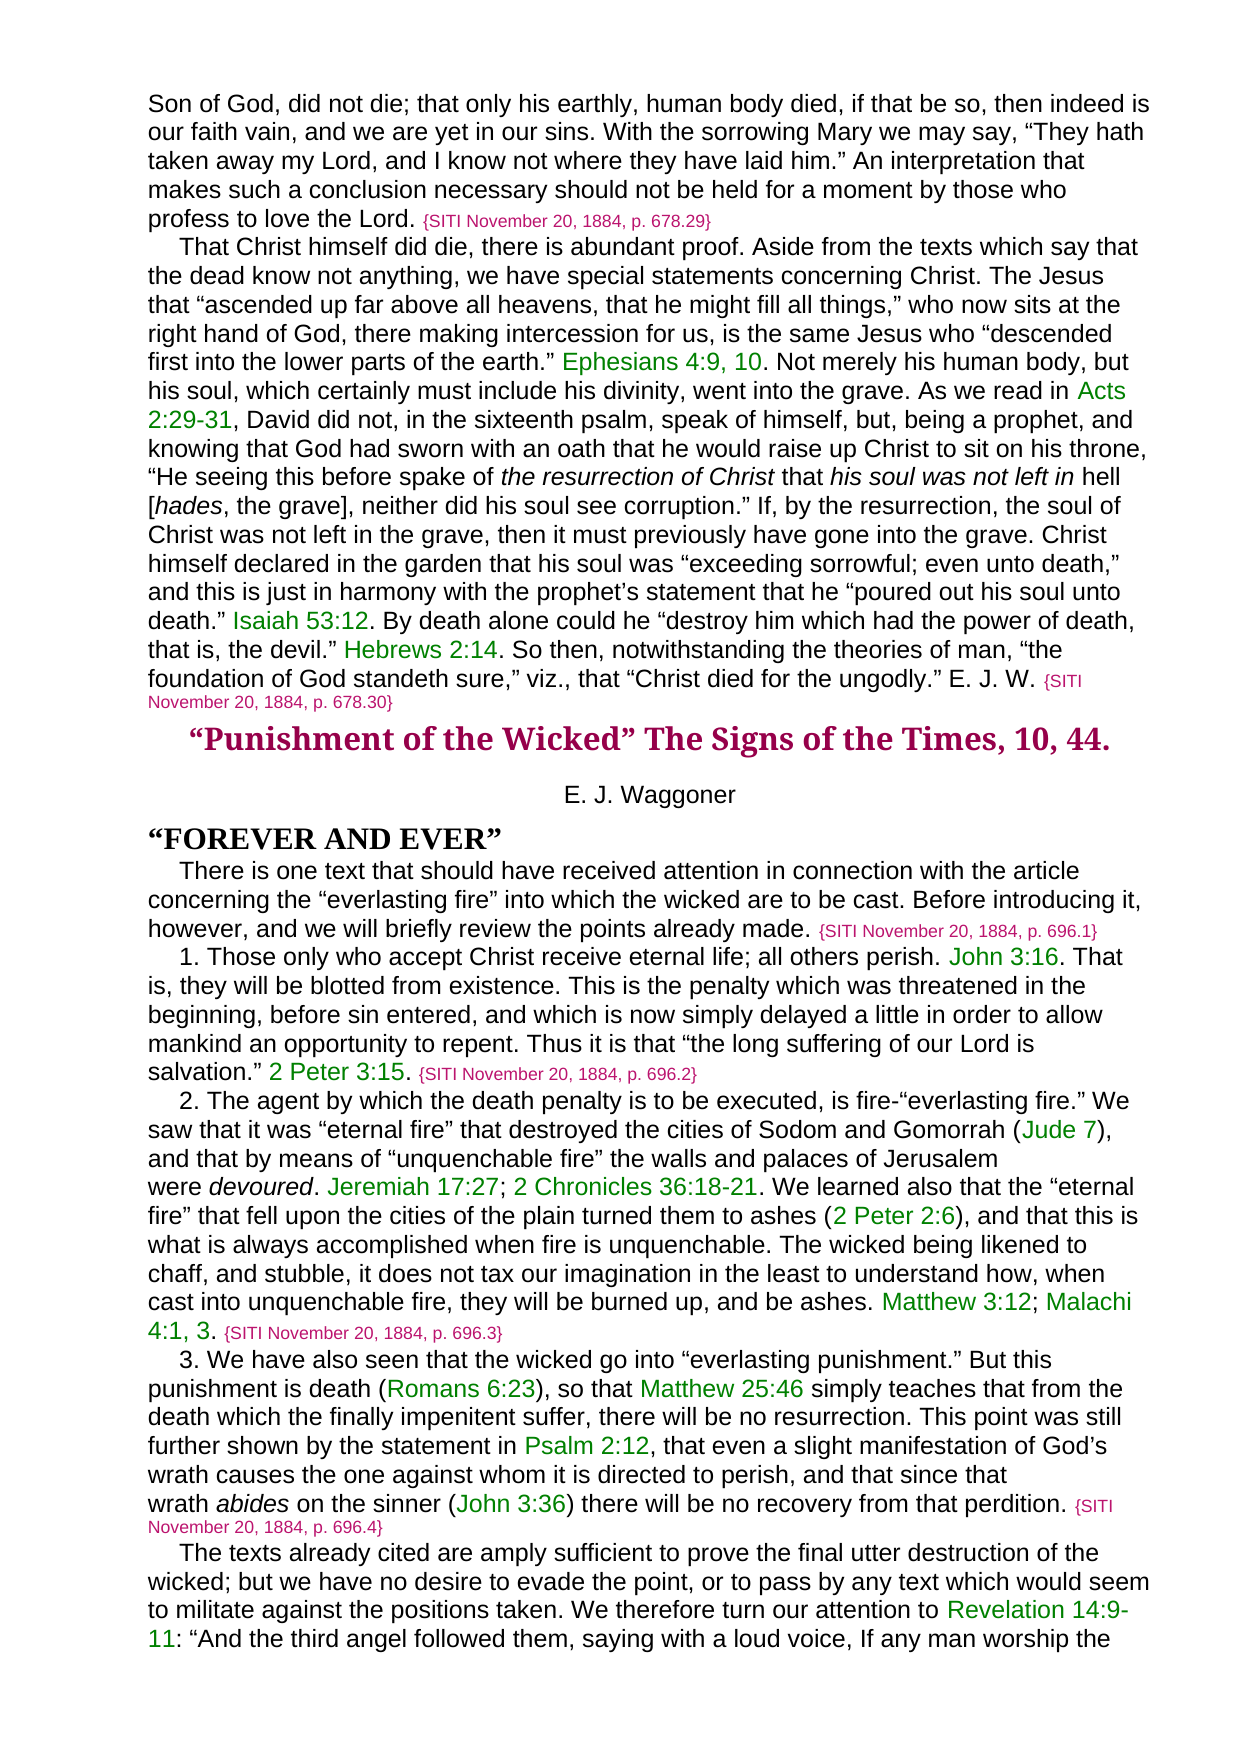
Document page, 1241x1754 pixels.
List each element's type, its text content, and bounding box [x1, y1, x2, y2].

text There is one text that should have received attention in connection with the article concerning the “everlasting fire” into which the wicked are to be cast. Before introducing it, however, and we will briefly review the points already made. {SITI November 20, 1884, p. 696.1} [148, 856, 1152, 942]
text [148, 1538, 1152, 1653]
text E. J. Waggoner [148, 780, 1152, 809]
text 2. The agent by which the death penalty is to be executed, is fire-“everlasting fire.” We saw that it was “eternal fire” that destroyed the cities of Sodom and Gomorrah (Jude 7), and that by means of “unquenchable fire” the walls and palaces of Jerusalem were devoured. Jeremiah 17:27; 2 Chronicles 36:18-21. We learned also that the “eternal fire” that fell upon the cities of the plain turned them to ashes (2 Peter 2:6), and that this is what is always accomplished when fire is unquenchable. The wicked being likened to chaff, and stubble, it does not tax our imagination in the least to understand how, when cast into unquenchable fire, they will be burned up, and be ashes. Matthew 3:12; Malachi 4:1, 3. {SITI November 20, 1884, p. 696.3} [148, 1086, 1152, 1345]
text 3. We have also seen that the wicked go into “everlasting punishment.” But this punishment is death (Romans 6:23), so that Matthew 25:46 simply teaches that from the death which the finally impenitent suffer, there will be no resurrection. This point was still further shown by the statement in Psalm 2:12, that even a slight manifestation of God’s wrath causes the one against whom it is directed to perish, and that since that wrath abides on the sinner (John 3:36) there will be no recovery from that perdition. {SITI November 20, 1884, p. 696.4} [148, 1345, 1152, 1538]
text “Punishment of the Wicked” The Signs of the Times, 10, 44. [148, 713, 1152, 759]
text That Christ himself did die, there is abundant proof. Aside from the texts which say that the dead know not anything, we have special statements concerning Christ. The Jesus that “ascended up far above all heavens, that he might fill all things,” who now sits at the right hand of God, there making intercession for us, is the same Jesus who “descended first into the lower parts of the earth.” Ephesians 4:9, 10. Not merely his human body, but his soul, which certainly must include his divinity, went into the grave. As we read in Acts 2:29-31, David did not, in the sixteenth psalm, speak of himself, but, being a prophet, and knowing that God had sworn with an oath that he would raise up Christ to sit on his throne, “He seeing this before spake of the resurrection of Christ that his soul was not left in hell [hades, the grave], neither did his soul see corruption.” If, by the resurrection, the soul of Christ was not left in the grave, then it must previously have gone into the grave. Christ himself declared in the garden that his soul was “exceeding sorrowful; even unto death,” and this is just in harmony with the prophet’s statement that he “poured out his soul unto death.” Isaiah 53:12. By death alone could he “destroy him which had the power of death, that is, the devil.” Hebrews 2:14. So then, notwithstanding the theories of man, “the foundation of God standeth sure,” viz., that “Christ died for the ungodly.” E. J. W. {SITI November 20, 1884, p. 678.30} [148, 232, 1152, 713]
text 1. Those only who accept Christ receive eternal life; all others perish. John 3:16. That is, they will be blotted from existence. This is the penalty which was threatened in the beginning, before sin entered, and which is now simply delayed a little in order to allow mankind an opportunity to repent. Thus it is that “the long suffering of our Lord is salvation.” 2 Peter 3:15. {SITI November 20, 1884, p. 696.2} [148, 942, 1152, 1086]
text “FOREVER AND EVER” [148, 809, 1152, 856]
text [148, 88, 1152, 232]
